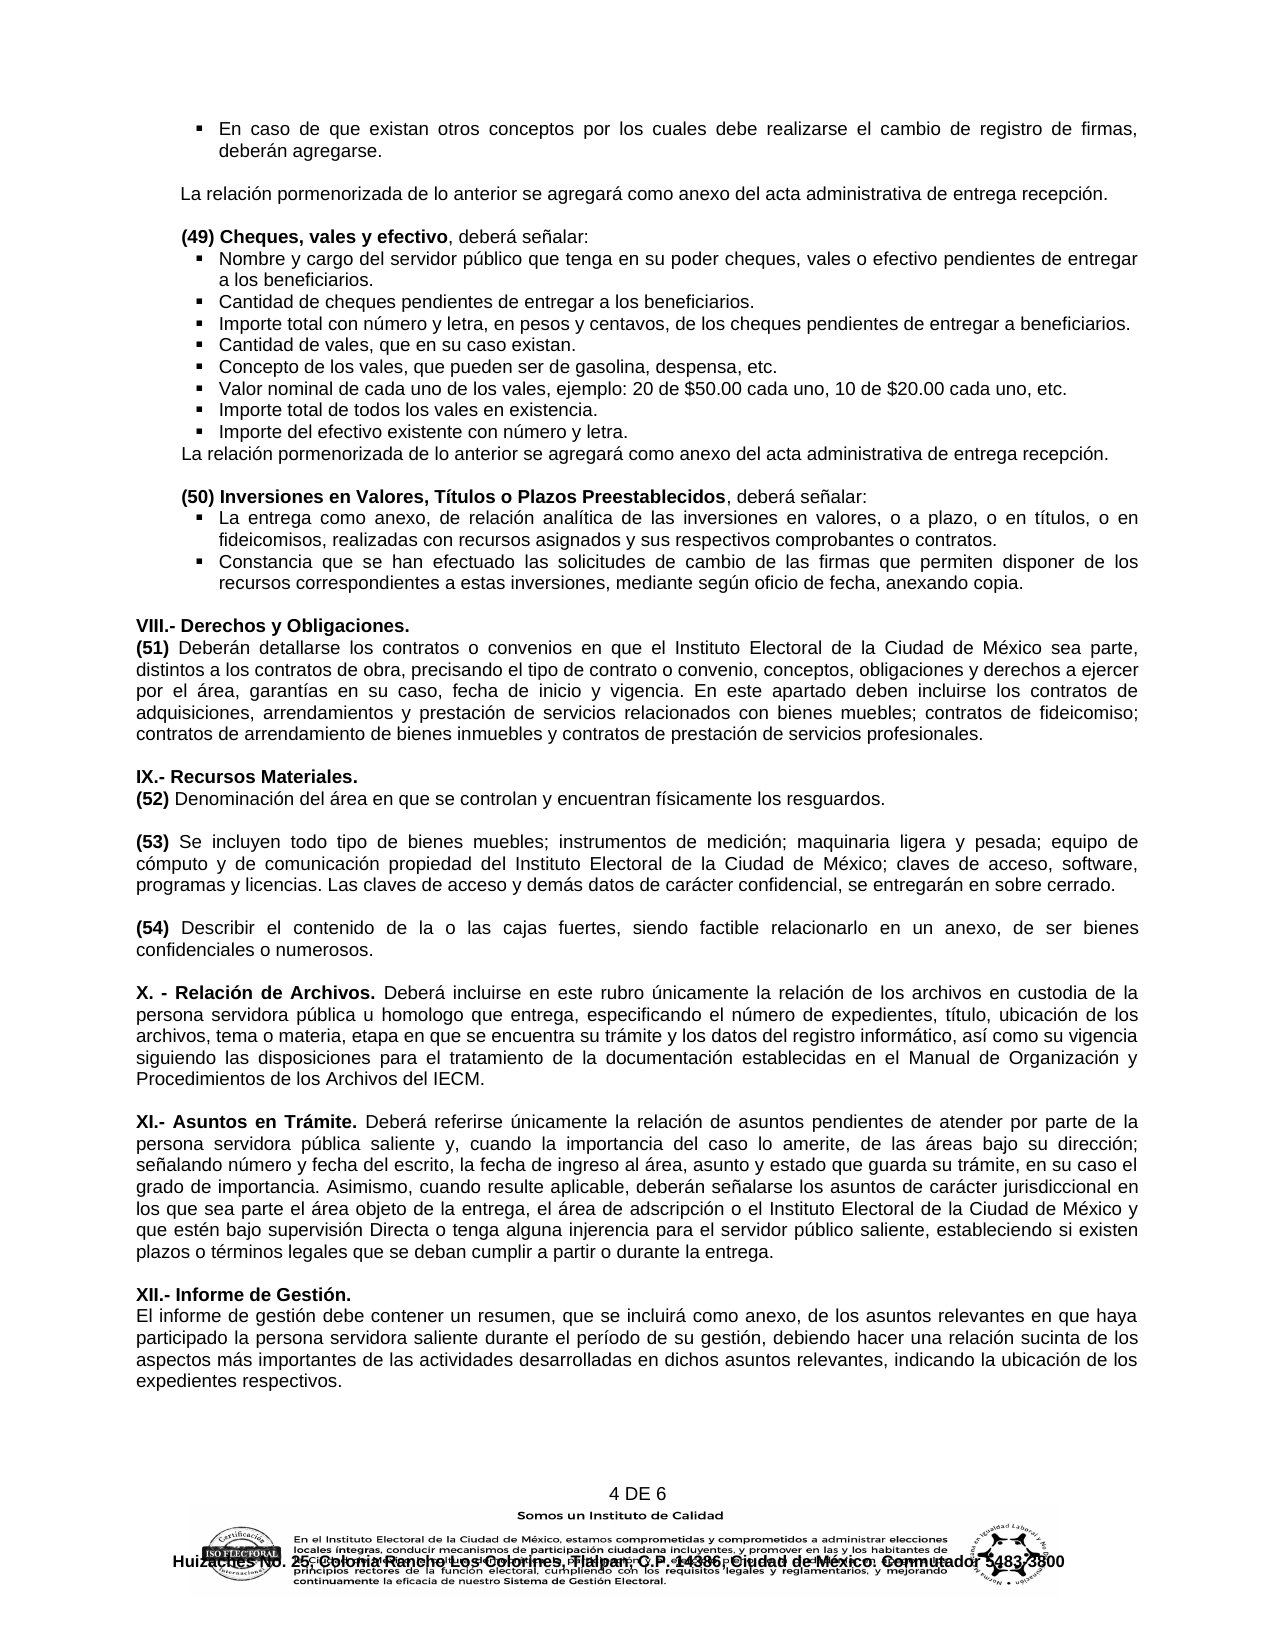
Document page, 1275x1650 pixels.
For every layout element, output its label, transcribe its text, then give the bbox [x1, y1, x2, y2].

text La relación pormenorizada de lo anterior se agregará como anexo del acta administrativa de entrega recepción. [180, 442, 1139, 464]
text (49) Cheques, vales y efectivo, deberá señalar: [136, 226, 1139, 248]
text X. - Relación de Archivos. Deberá incluirse en este rubro únicamente la relación de los archivos en custodia de la persona servidora pública u homologo que entrega, especificando el número de expedientes, título, ubicación de los archivos, tema o materia, etapa en que se encuentra su trámite y los datos del registro informático, así como su vigencia siguiendo las disposiciones para el tratamiento de la documentación establecidas en el Manual de Organización y Procedimientos de los Archivos del IECM. [136, 982, 1139, 1089]
text XII.- Informe de Gestión. [136, 1284, 1139, 1305]
text (52) Denominación del área en que se controlan y encuentran físicamente los resguardos. [136, 788, 1139, 809]
text (54) Describir el contenido de la o las cajas fuertes, siendo factible relacionarlo en un anexo, de ser bienes confidenciales o numerosos. [136, 917, 1139, 960]
list Importe total de todos los vales en existencia. [195, 399, 1139, 421]
list Importe del efectivo existente con número y letra. [195, 421, 1139, 442]
list Concepto de los vales, que pueden ser de gasolina, despensa, etc. [195, 356, 1139, 377]
text XI.- Asuntos en Trámite. Deberá referirse únicamente la relación de asuntos pendientes de atender por parte de la persona servidora pública saliente y, cuando la importancia del caso lo amerite, de las áreas bajo su dirección; señalando número y fecha del escrito, la fecha de ingreso al área, asunto y estado que guarda su trámite, en su caso el grado de importancia. Asimismo, cuando resulte aplicable, deberán señalarse los asuntos de carácter jurisdiccional en los que sea parte el área objeto de la entrega, el área de adscripción o el Instituto Electoral de la Ciudad de México y que estén bajo supervisión Directa o tenga alguna injerencia para el servidor público saliente, estableciendo si existen plazos o términos legales que se deban cumplir a partir o durante la entrega. [136, 1111, 1139, 1262]
text La relación pormenorizada de lo anterior se agregará como anexo del acta administrativa de entrega recepción. [180, 183, 1139, 204]
list Nombre y cargo del servidor público que tenga en su poder cheques, vales o efectivo pendientes de entregar a los beneficiarios. [195, 248, 1139, 291]
list Constancia que se han efectuado las solicitudes de cambio de las firmas que permiten disponer de los recursos correspondientes a estas inversiones, mediante según oficio de fecha, anexando copia. [195, 550, 1139, 594]
list Cantidad de cheques pendientes de entregar a los beneficiarios. [195, 291, 1139, 312]
text El informe de gestión debe contener un resumen, que se incluirá como anexo, de los asuntos relevantes en que haya participado la persona servidora saliente durante el período de su gestión, debiendo hacer una relación sucinta de los aspectos más importantes de las actividades desarrolladas en dichos asuntos relevantes, indicando la ubicación de los expedientes respectivos. [136, 1305, 1139, 1391]
text VIII.- Derechos y Obligaciones. [136, 615, 1139, 637]
picture [190, 1504, 1060, 1597]
text (51) Deberán detallarse los contratos o convenios en que el Instituto Electoral de la Ciudad de México sea parte, distintos a los contratos de obra, precisando el tipo de contrato o convenio, conceptos, obligaciones y derechos a ejercer por el área, garantías en su caso, fecha de inicio y vigencia. En este apartado deben incluirse los contratos de adquisiciones, arrendamientos y prestación de servicios relacionados con bienes muebles; contratos de fideicomiso; contratos de arrendamiento de bienes inmuebles y contratos de prestación de servicios profesionales. [136, 637, 1139, 744]
list Cantidad de vales, que en su caso existan. [195, 334, 1139, 356]
list La entrega como anexo, de relación analítica de las inversiones en valores, o a plazo, o en títulos, o en fideicomisos, realizadas con recursos asignados y sus respectivos comprobantes o contratos. [195, 507, 1139, 550]
text IX.- Recursos Materiales. [136, 766, 1139, 788]
text (53) Se incluyen todo tipo de bienes muebles; instrumentos de medición; maquinaria ligera y pesada; equipo de cómputo y de comunicación propiedad del Instituto Electoral de la Ciudad de México; claves de acceso, software, programas y licencias. Las claves de acceso y demás datos de carácter confidencial, se entregarán en sobre cerrado. [136, 831, 1139, 896]
list Valor nominal de cada uno de los vales, ejemplo: 20 de $50.00 cada uno, 10 de $20.00 cada uno, etc. [195, 377, 1139, 399]
list Importe total con número y letra, en pesos y centavos, de los cheques pendientes de entregar a beneficiarios. [195, 312, 1139, 334]
list En caso de que existan otros conceptos por los cuales debe realizarse el cambio de registro de firmas, deberán agregarse. [195, 118, 1139, 161]
text (50) Inversiones en Valores, Títulos o Plazos Preestablecidos, deberá señalar: [136, 486, 1139, 507]
